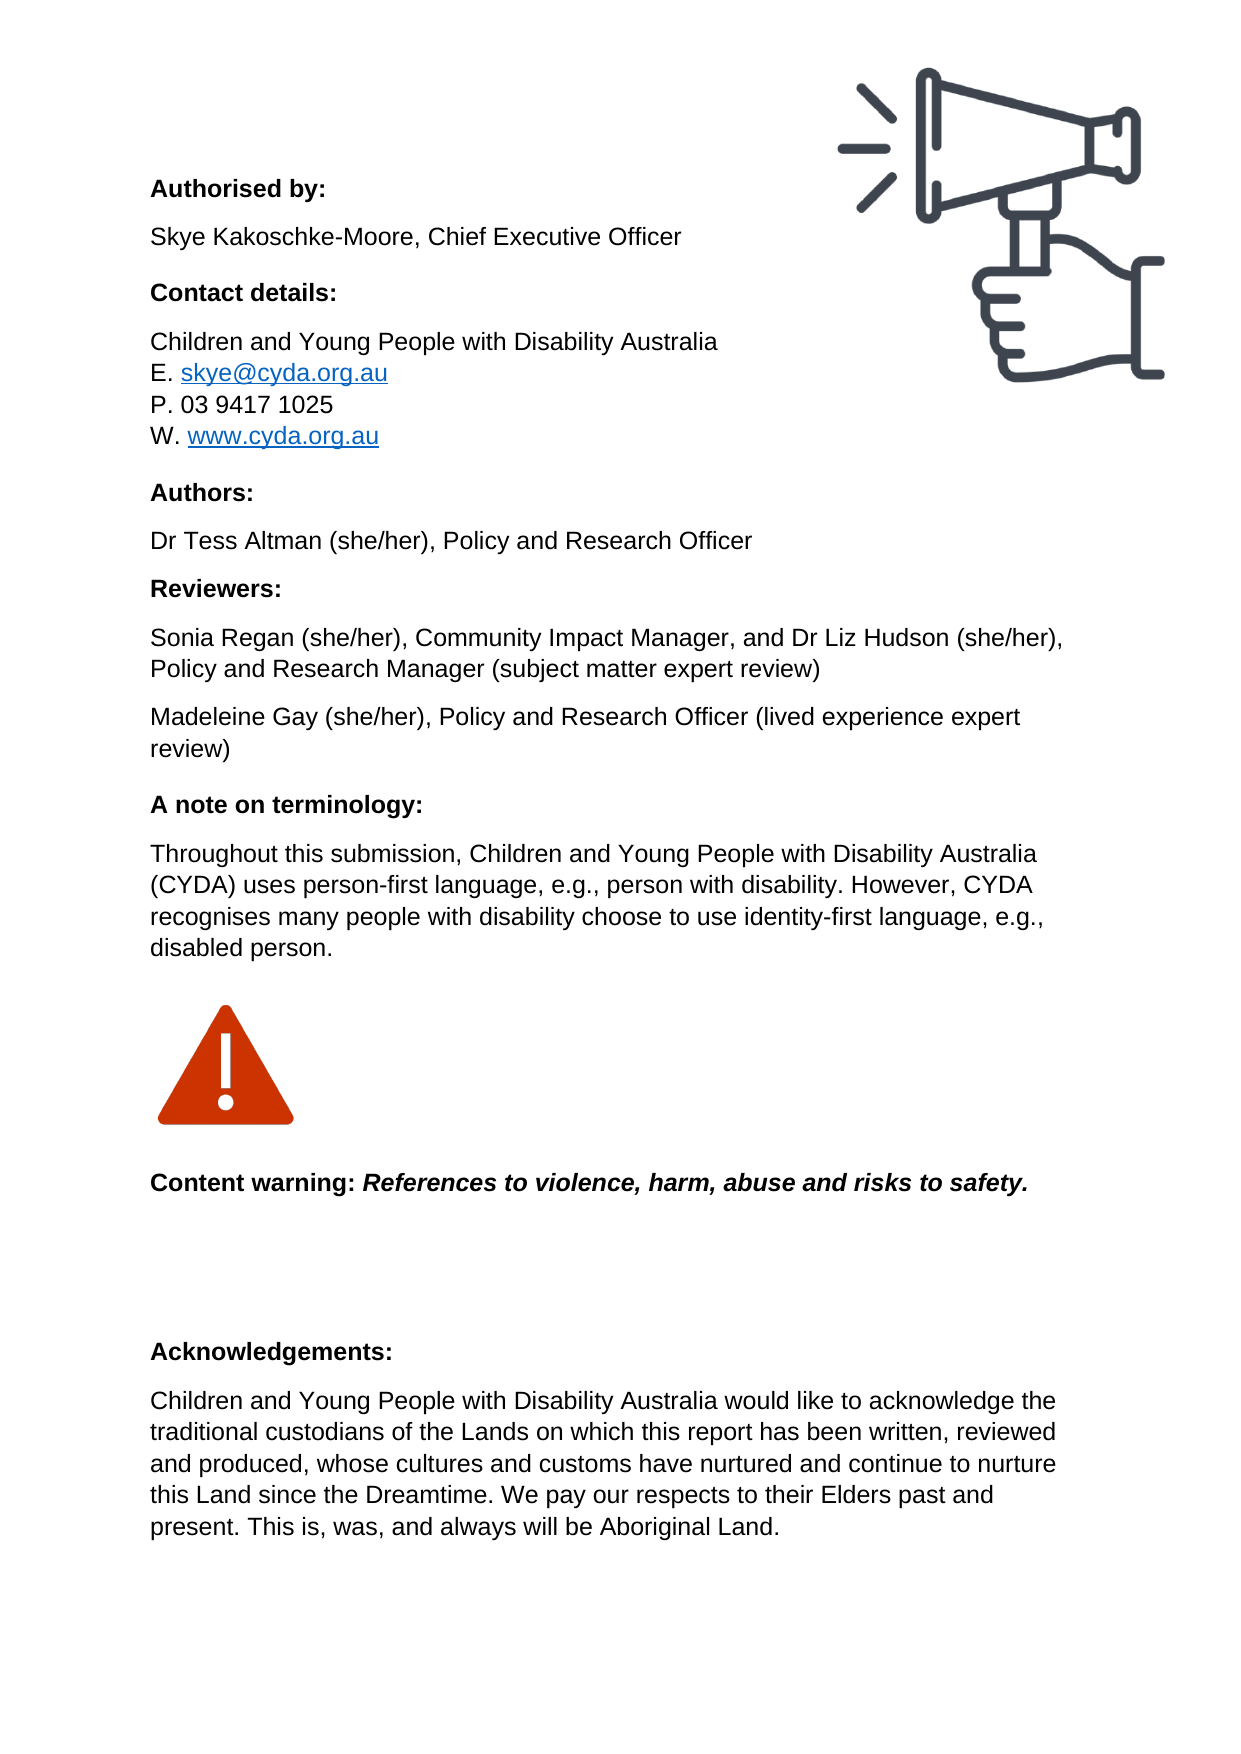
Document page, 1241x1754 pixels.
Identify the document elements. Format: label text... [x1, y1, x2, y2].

text Contact details: [150, 278, 1066, 307]
text Authors: [150, 478, 1066, 507]
picture [837, 61, 1165, 389]
text Dr Tess Altman (she/her), Policy and Research Officer [150, 526, 1066, 555]
text Authorised by: [150, 173, 1066, 202]
text A note on terminology: [150, 790, 1066, 819]
text Children and Young People with Disability Australia E. skye@cyda.org.au P. 03 9417 1025 W. www.cyda.org.au [150, 327, 1066, 450]
text Skye Kakoschke-Moore, Chief Executive Officer [150, 222, 1066, 251]
text Acknowledgements: [150, 1337, 1066, 1366]
text Reviewers: [150, 574, 1066, 603]
text Content warning: References to violence, harm, abuse and risks to safety. [150, 1168, 1066, 1196]
text Madeleine Gay (she/her), Policy and Research Officer (lived experience expert review) [150, 702, 1066, 763]
text Children and Young People with Disability Australia would like to acknowledge the traditional custodians of the Lands on which this report has been written, reviewed and produced, whose cultures and customs have nurtured and continue to nurture this Land since the Dreamtime. We pay our respects to their Elders past and present. This is, was, and always will be Aboriginal Land. [150, 1386, 1066, 1541]
picture [150, 990, 300, 1140]
text Throughout this submission, Children and Young People with Disability Australia (CYDA) uses person-first language, e.g., person with disability. However, CYDA recognises many people with disability choose to use identity-first language, e.g., disabled person. [150, 839, 1066, 962]
text Sonia Regan (she/her), Community Impact Manager, and Dr Liz Hudson (she/her), Policy and Research Manager (subject matter expert review) [150, 622, 1066, 683]
